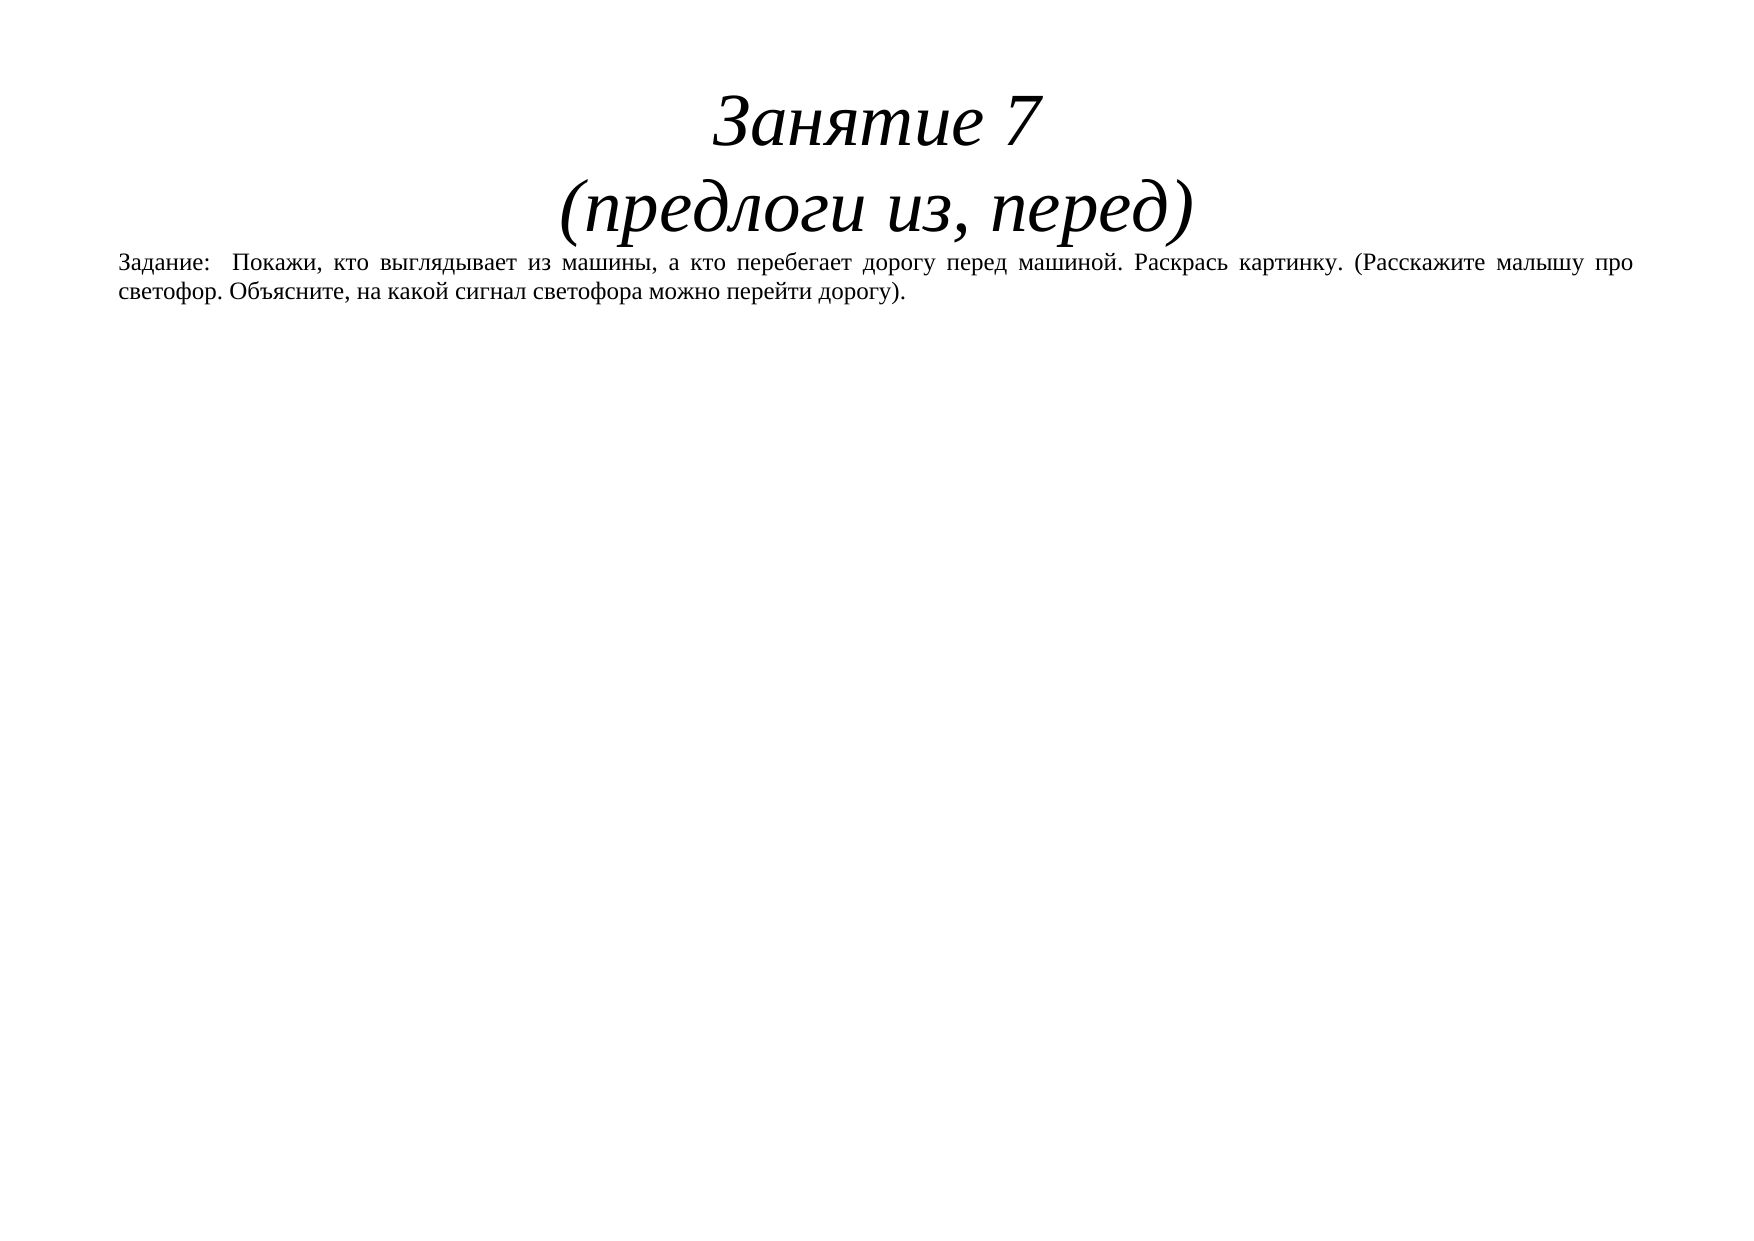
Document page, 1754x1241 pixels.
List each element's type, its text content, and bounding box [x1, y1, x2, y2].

text Задание: Покажи, кто выглядывает из машины, а кто перебегает дорогу перед машиной. Раскрась картинку. (Расскажите малышу про светофор. Объясните, на какой сигнал светофора можно перейти дорогу). [118, 247, 1636, 305]
text Занятие 7 [118, 75, 1636, 161]
text (предлоги из, перед) [118, 161, 1636, 247]
